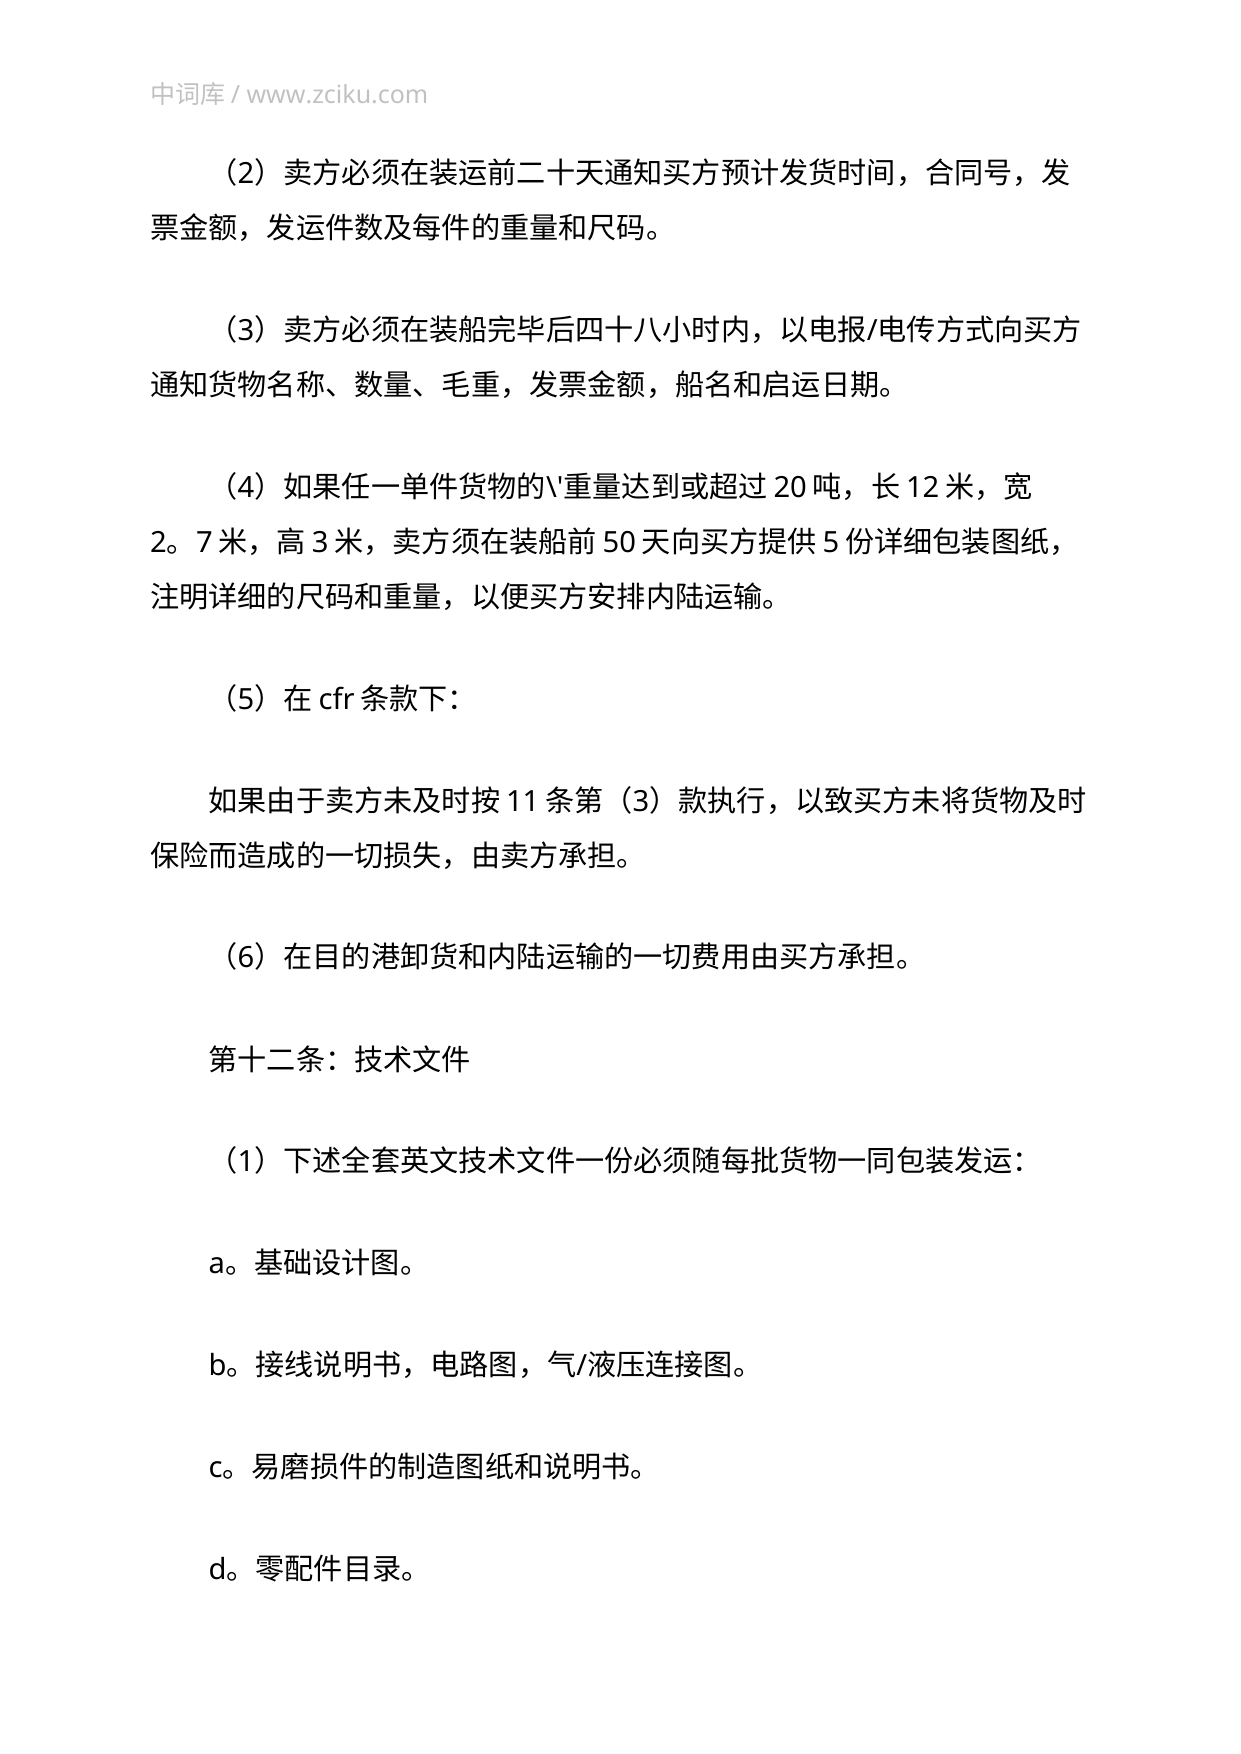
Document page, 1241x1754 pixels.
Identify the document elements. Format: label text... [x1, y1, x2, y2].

text （6）在目的港卸货和内陆运输的一切费用由买方承担。 [150, 934, 1090, 976]
text a。基础设计图。 [150, 1240, 1090, 1282]
text b。接线说明书，电路图，气/液压连接图。 [150, 1342, 1090, 1384]
text d。零配件目录。 [150, 1546, 1090, 1588]
text （1）下述全套英文技术文件一份必须随每批货物一同包装发运： [150, 1138, 1090, 1180]
text （2）卖方必须在装运前二十天通知买方预计发货时间，合同号，发票金额，发运件数及每件的重量和尺码。 [150, 150, 1090, 247]
text （3）卖方必须在装船完毕后四十八小时内，以电报/电传方式向买方通知货物名称、数量、毛重，发票金额，船名和启运日期。 [150, 307, 1090, 404]
text 第十二条：技术文件 [150, 1036, 1090, 1078]
text （4）如果任一单件货物的\'重量达到或超过20吨，长12米，宽2。7米，高3米，卖方须在装船前50天向买方提供5份详细包装图纸，注明详细的尺码和重量，以便买方安排内陆运输。 [150, 463, 1090, 616]
text （5）在cfr条款下： [150, 675, 1090, 718]
text 如果由于卖方未及时按11条第（3）款执行，以致买方未将货物及时保险而造成的一切损失，由卖方承担。 [150, 777, 1090, 874]
text c。易磨损件的制造图纸和说明书。 [150, 1444, 1090, 1486]
